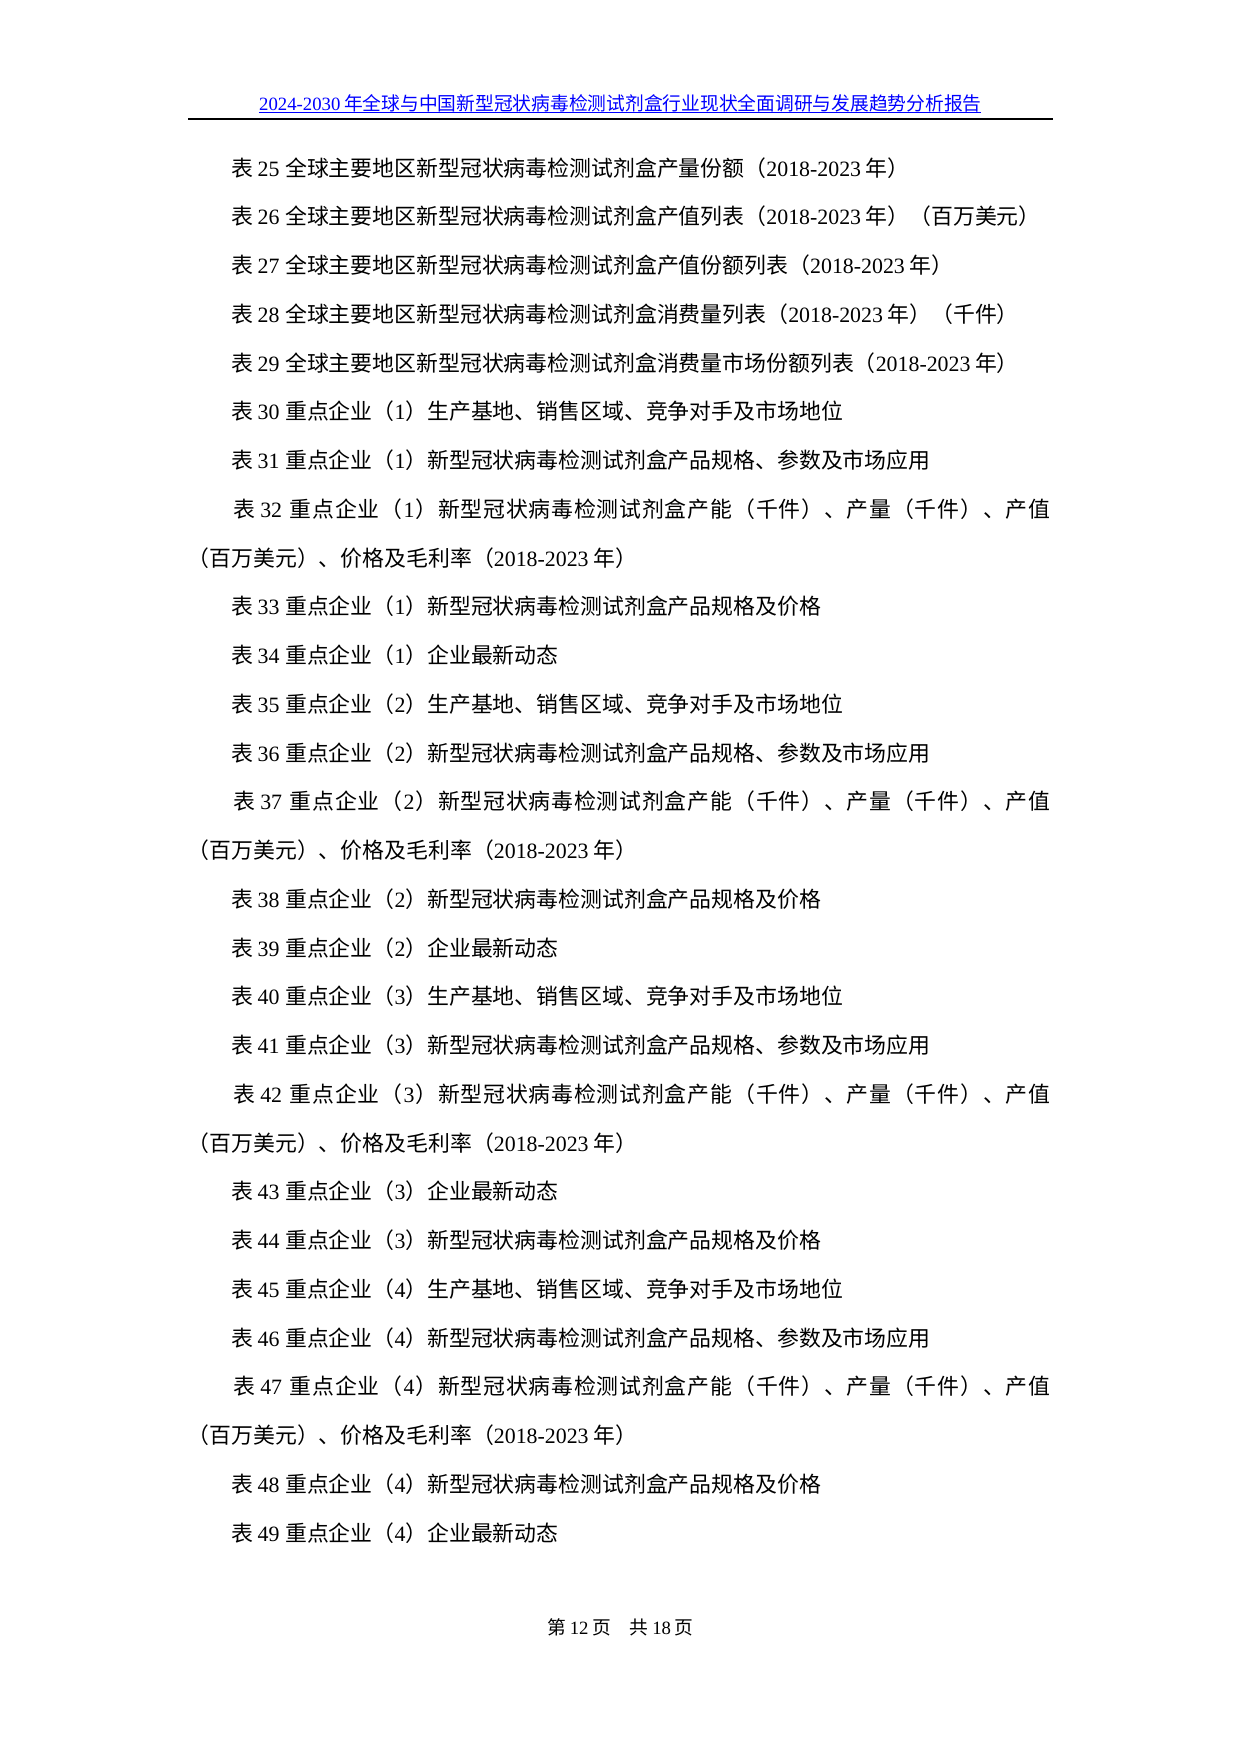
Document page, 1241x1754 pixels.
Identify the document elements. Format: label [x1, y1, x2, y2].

text [187, 150, 1053, 1548]
